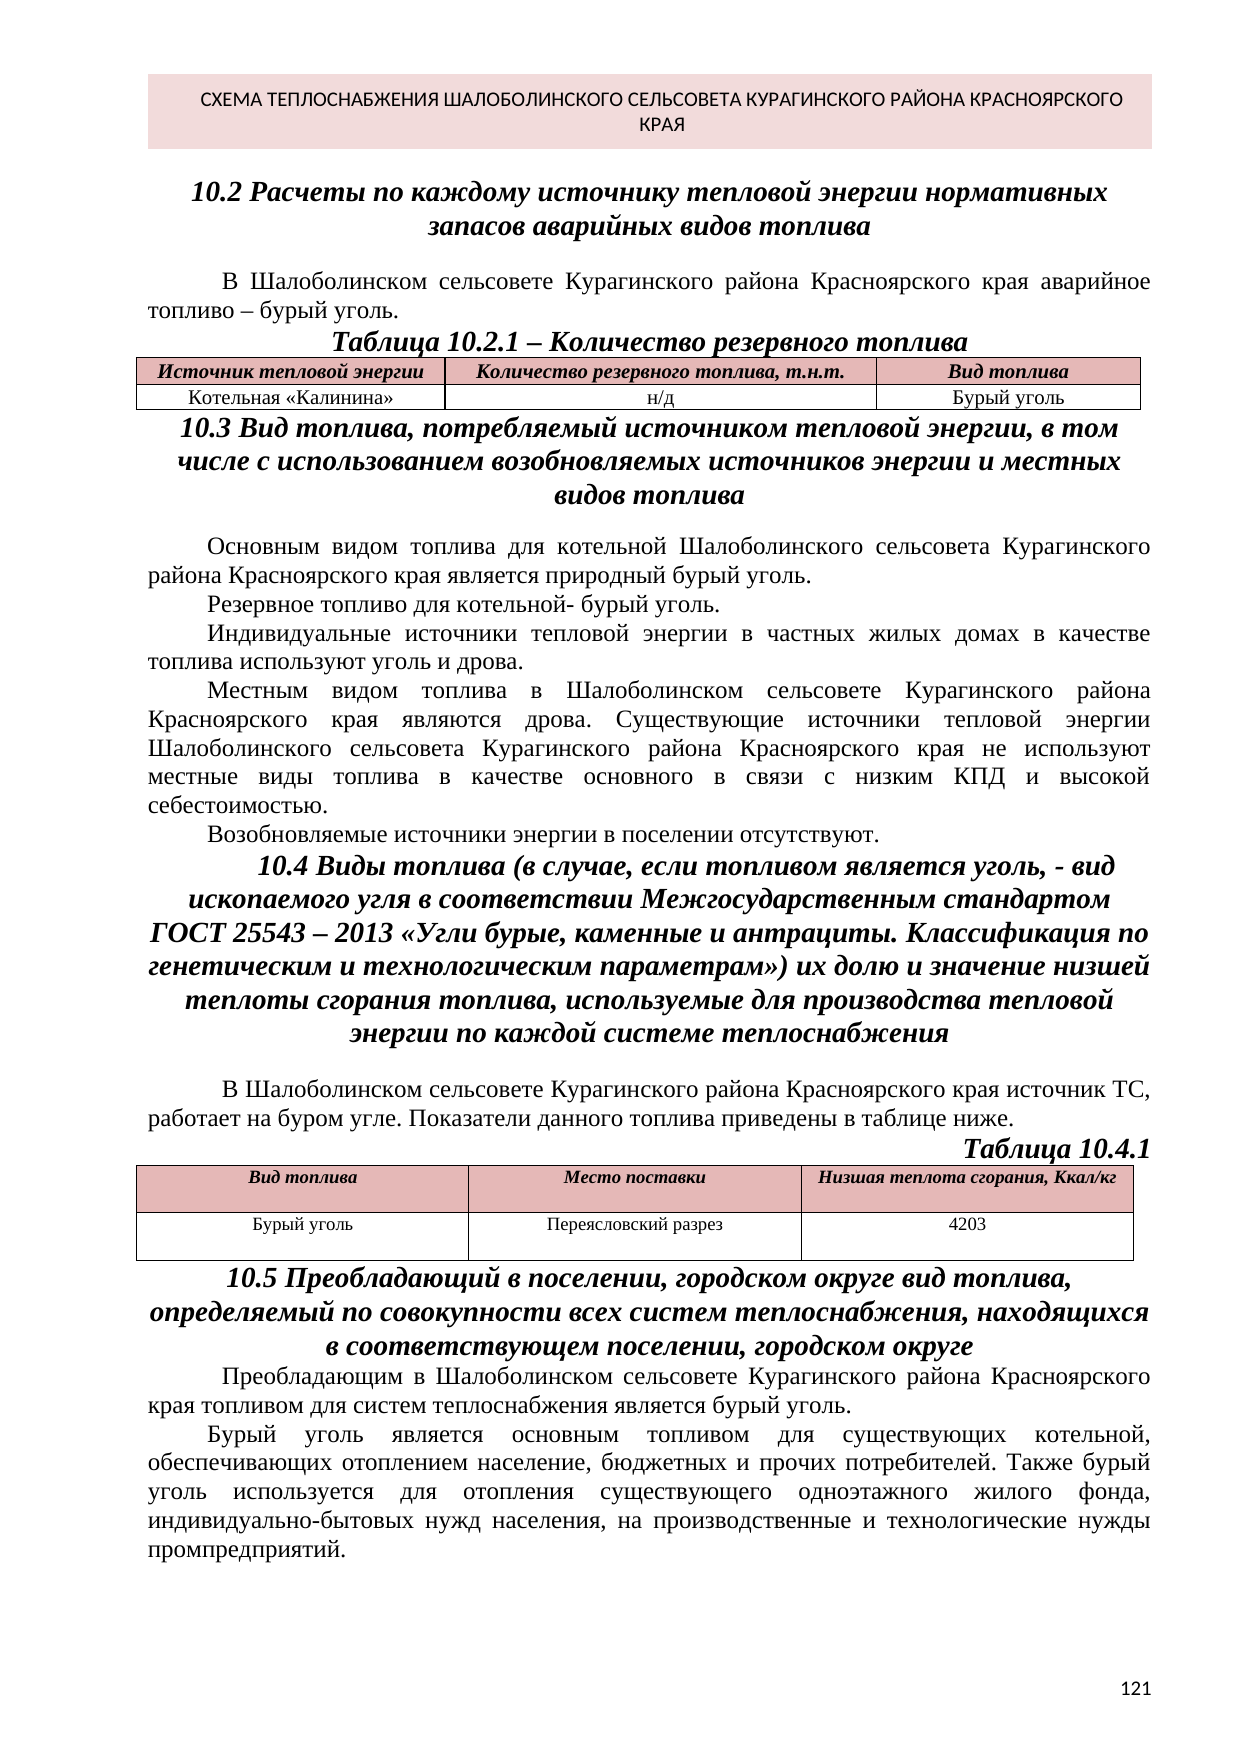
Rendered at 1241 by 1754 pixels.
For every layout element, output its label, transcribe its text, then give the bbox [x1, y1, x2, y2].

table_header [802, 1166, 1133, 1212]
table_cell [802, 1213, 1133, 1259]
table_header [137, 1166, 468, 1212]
text Преобладающим в Шалоболинском сельсовете Курагинского района Красноярского края топливом для систем теплоснабжения является бурый уголь. [148, 1361, 1152, 1419]
text 10.4 Виды топлива (в случае, если топливом является уголь, - вид ископаемого угля в соответствии Межгосударственным стандартом ГОСТ 25543 – 2013 «Угли бурые, каменные и антрациты. Классификация по генетическим и технологическим параметрам») их долю и значение низшей теплоты сгорания топлива, используемые для производства тепловой энергии по каждой системе теплоснабжения [148, 848, 1152, 1049]
text В Шалоболинском сельсовете Курагинского района Красноярского края источник ТС, работает на буром угле. Показатели данного топлива приведены в таблице ниже. [148, 1074, 1152, 1131]
text Бурый уголь является основным топливом для существующих котельной, обеспечивающих отоплением население, бюджетных и прочих потребителей. Также бурый уголь используется для отопления существующего одноэтажного жилого фонда, индивидуально-бытовых нужд населения, на производственные и технологические нужды промпредприятий. [148, 1419, 1152, 1562]
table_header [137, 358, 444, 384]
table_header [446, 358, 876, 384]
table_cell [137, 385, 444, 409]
text Местным видом топлива в Шалоболинском сельсовете Курагинского района Красноярского края являются дрова. Существующие источники тепловой энергии Шалоболинского сельсовета Курагинского района Красноярского края не используют местные виды топлива в качестве основного в связи с низким КПД и высокой себестоимостью. [148, 675, 1152, 819]
text Таблица 10.2.1 – Количество резервного топлива [148, 324, 1152, 357]
text В Шалоболинском сельсовете Курагинского района Красноярского края аварийное топливо – бурый уголь. [148, 266, 1152, 324]
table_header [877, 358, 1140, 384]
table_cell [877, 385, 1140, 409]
text Резервное топливо для котельной- бурый уголь. [148, 589, 1152, 618]
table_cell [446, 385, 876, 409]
text 10.3 Вид топлива, потребляемый источником тепловой энергии, в том числе с использованием возобновляемых источников энергии и местных видов топлива [148, 410, 1152, 511]
text 10.5 Преобладающий в поселении, городском округе вид топлива, определяемый по совокупности всех систем теплоснабжения, находящихся в соответствующем поселении, городском округе [148, 1261, 1152, 1361]
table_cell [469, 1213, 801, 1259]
text 10.2 Расчеты по каждому источнику тепловой энергии нормативных запасов аварийных видов топлива [148, 174, 1152, 241]
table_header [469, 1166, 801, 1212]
text Возобновляемые источники энергии в поселении отсутствуют. [148, 819, 1152, 848]
text Основным видом топлива для котельной Шалоболинского сельсовета Курагинского района Красноярского края является природный бурый уголь. [148, 531, 1152, 589]
text Индивидуальные источники тепловой энергии в частных жилых домах в качестве топлива используют уголь и дрова. [148, 618, 1152, 675]
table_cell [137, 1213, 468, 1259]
text Таблица 10.4.1 [148, 1131, 1152, 1165]
